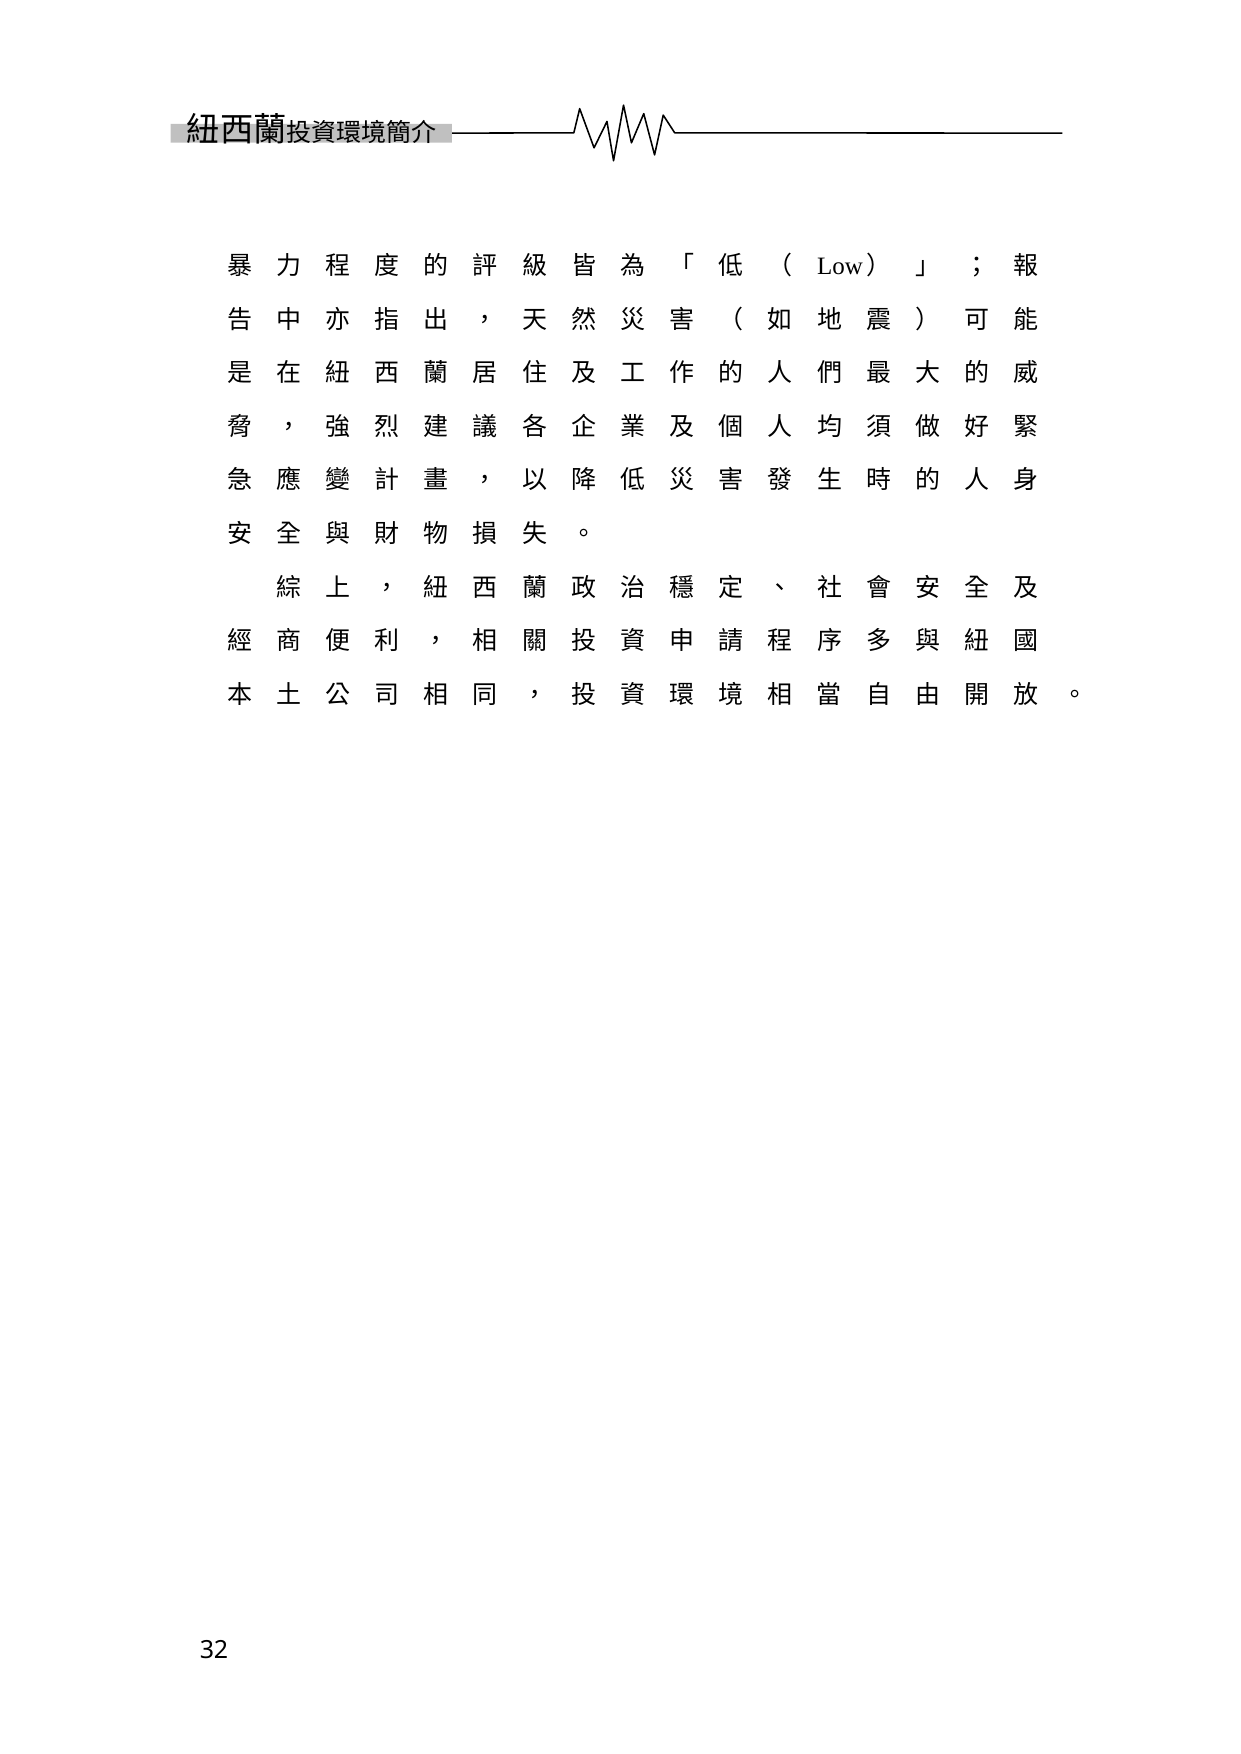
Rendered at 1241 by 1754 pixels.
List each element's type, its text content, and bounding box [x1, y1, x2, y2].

text 綜上，紐西蘭政治穩定、社會安全及經商便利，相關投資申請程序多與紐國本土公司相同，投資環境相當自由開放。 [219, 558, 1063, 719]
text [219, 237, 1063, 558]
